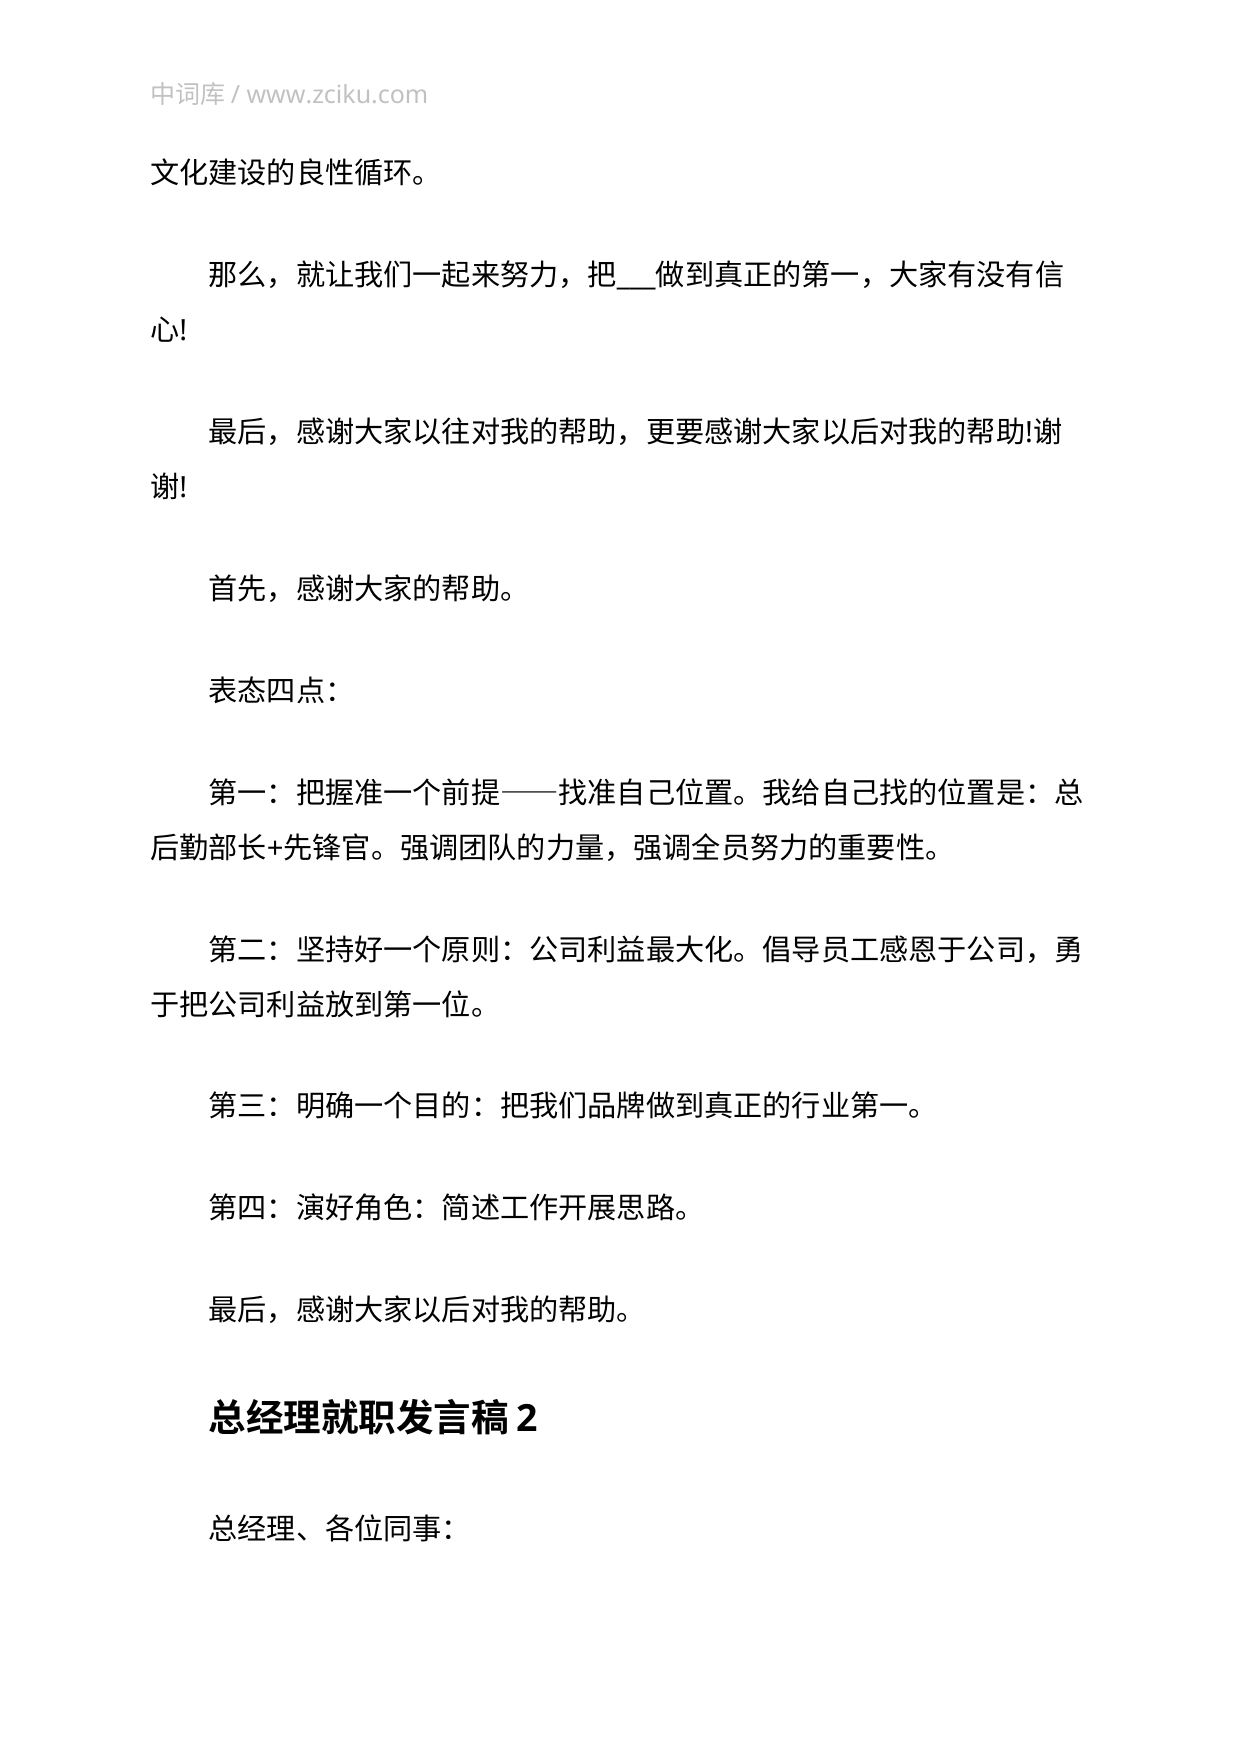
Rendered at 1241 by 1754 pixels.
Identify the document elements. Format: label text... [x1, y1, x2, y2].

text 最后，感谢大家以往对我的帮助，更要感谢大家以后对我的帮助!谢谢! [150, 409, 1090, 506]
text 总经理就职发言稿2 [150, 1388, 1090, 1443]
text 那么，就让我们一起来努力，把___做到真正的第一，大家有没有信心! [150, 252, 1090, 349]
text 第三：明确一个目的：把我们品牌做到真正的行业第一。 [150, 1083, 1090, 1125]
text 总经理、各位同事： [150, 1506, 1090, 1548]
text 最后，感谢大家以后对我的帮助。 [150, 1286, 1090, 1329]
text 表态四点： [150, 667, 1090, 710]
text 第二：坚持好一个原则：公司利益最大化。倡导员工感恩于公司，勇于把公司利益放到第一位。 [150, 926, 1090, 1023]
text 第一：把握准一个前提——找准自己位置。我给自己找的位置是：总后勤部长+先锋官。强调团队的力量，强调全员努力的重要性。 [150, 769, 1090, 867]
text 第四：演好角色：简述工作开展思路。 [150, 1184, 1090, 1227]
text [150, 150, 1090, 192]
text 首先，感谢大家的帮助。 [150, 566, 1090, 608]
